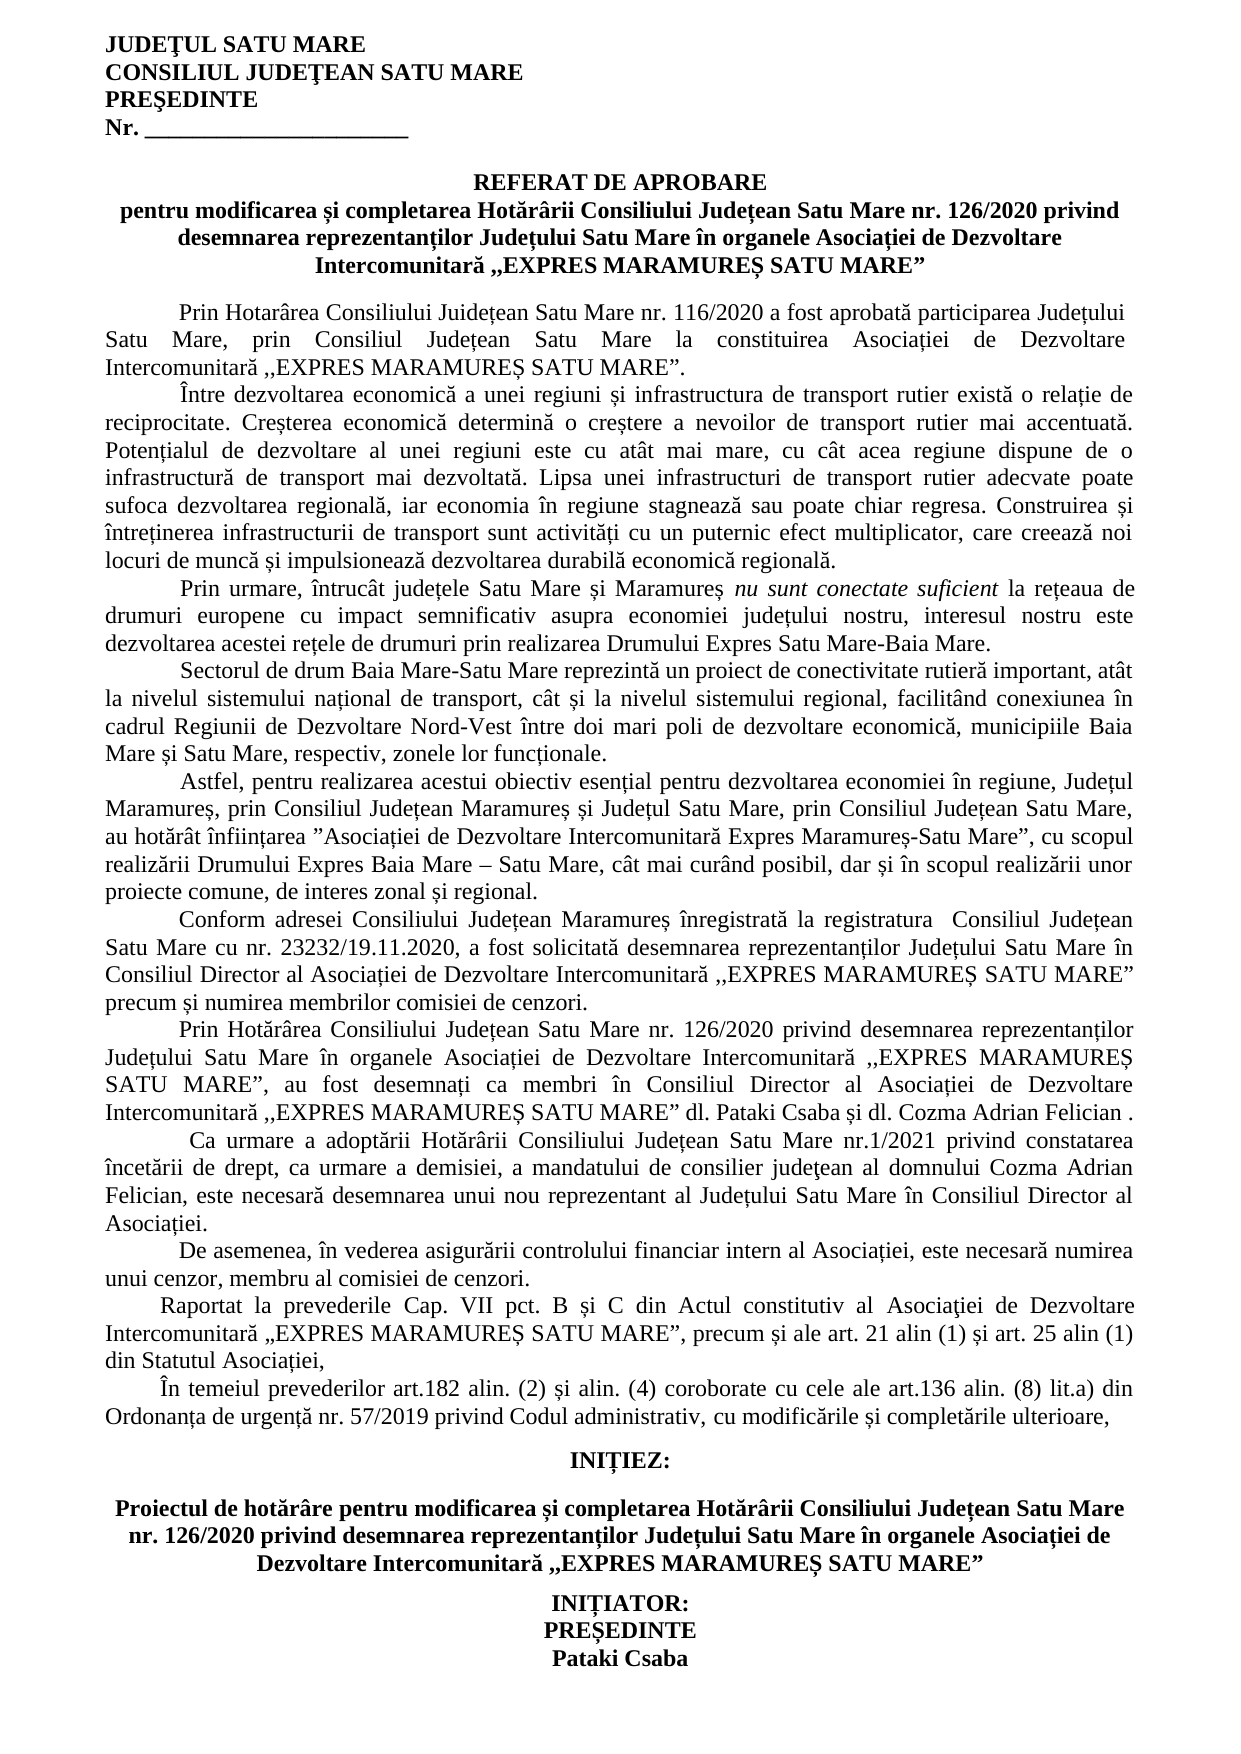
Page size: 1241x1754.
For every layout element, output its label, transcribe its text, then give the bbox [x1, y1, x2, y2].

text Nr. ______________________ [105, 113, 1210, 140]
subtitle CONSILIUL JUDEŢEAN SATU MARE [105, 58, 1210, 85]
text Ca urmare a adoptării Hotărârii Consiliului Județean Satu Mare nr.1/2021 privind constatarea încetării de drept, ca urmare a demisiei, a mandatului de consilier judeţean al domnului Cozma Adrian Felician, este necesară desemnarea unui nou reprezentant al Județului Satu Mare în Consiliul Director al Asociației. [105, 1126, 1135, 1236]
text Prin Hotărârea Consiliului Județean Satu Mare nr. 126/2020 privind desemnarea reprezentanților Județului Satu Mare în organele Asociației de Dezvoltare Intercomunitară ,,EXPRES MARAMUREȘ SATU MARE”, au fost desemnați ca membri în Consiliul Director al Asociației de Dezvoltare Intercomunitară ,,EXPRES MARAMUREȘ SATU MARE” dl. Pataki Csaba și dl. Cozma Adrian Felician . [105, 1015, 1135, 1126]
text PREȘEDINTE [105, 1616, 1135, 1644]
text INIȚIEZ: [105, 1446, 1135, 1473]
text Pataki Csaba [105, 1644, 1135, 1672]
text Raportat la prevederile Cap. VII pct. B și C din Actul constitutiv al Asociaţiei de Dezvoltare Intercomunitară „EXPRES MARAMUREȘ SATU MARE”, precum și ale art. 21 alin (1) și art. 25 alin (1) din Statutul Asociației, [105, 1291, 1135, 1374]
text Proiectul de hotărâre pentru modificarea și completarea Hotărârii Consiliului Județean Satu Mare nr. 126/2020 privind desemnarea reprezentanților Județului Satu Mare în organele Asociației de Dezvoltare Intercomunitară ,,EXPRES MARAMUREȘ SATU MARE” [105, 1494, 1135, 1577]
text Conform adresei Consiliului Județean Maramureș înregistrată la registratura Consiliul Județean Satu Mare cu nr. 23232/19.11.2020, a fost solicitată desemnarea reprezentanților Județului Satu Mare în Consiliul Director al Asociației de Dezvoltare Intercomunitară ,,EXPRES MARAMUREȘ SATU MARE” precum și numirea membrilor comisiei de cenzori. [105, 905, 1135, 1015]
text Sectorul de drum Baia Mare-Satu Mare reprezintă un proiect de conectivitate rutieră important, atât la nivelul sistemului național de transport, cât și la nivelul sistemului regional, facilitând conexiunea în cadrul Regiunii de Dezvoltare Nord-Vest între doi mari poli de dezvoltare economică, municipiile Baia Mare și Satu Mare, respectiv, zonele lor funcționale. [105, 656, 1135, 767]
text REFERAT DE APROBARE [105, 168, 1135, 196]
text De asemenea, în vederea asigurării controlului financiar intern al Asociației, este necesară numirea unui cenzor, membru al comisiei de cenzori. [105, 1236, 1135, 1291]
text Între dezvoltarea economică a unei regiuni și infrastructura de transport rutier există o relație de reciprocitate. Creșterea economică determină o creștere a nevoilor de transport rutier mai accentuată. Potențialul de dezvoltare al unei regiuni este cu atât mai mare, cu cât acea regiune dispune de o infrastructură de transport mai dezvoltată. Lipsa unei infrastructuri de transport rutier adecvate poate sufoca dezvoltarea regională, iar economia în regiune stagnează sau poate chiar regresa. Construirea și întreținerea infrastructurii de transport sunt activități cu un puternic efect multiplicator, care creează noi locuri de muncă și impulsionează dezvoltarea durabilă economică regională. [105, 380, 1135, 574]
text În temeiul prevederilor art.182 alin. (2) și alin. (4) coroborate cu cele ale art.136 alin. (8) lit.a) din Ordonanța de urgență nr. 57/2019 privind Codul administrativ, cu modificările și completările ulterioare, [105, 1374, 1135, 1429]
text pentru modificarea și completarea Hotărârii Consiliului Județean Satu Mare nr. 126/2020 privind desemnarea reprezentanților Județului Satu Mare în organele Asociației de Dezvoltare Intercomunitară ,,EXPRES MARAMUREȘ SATU MARE” [105, 196, 1135, 278]
text Astfel, pentru realizarea acestui obiectiv esențial pentru dezvoltarea economiei în regiune, Județul Maramureș, prin Consiliul Județean Maramureș și Județul Satu Mare, prin Consiliul Județean Satu Mare, au hotărât înființarea ”Asociației de Dezvoltare Intercomunitară Expres Maramureș-Satu Mare”, cu scopul realizării Drumului Expres Baia Mare – Satu Mare, cât mai curând posibil, dar și în scopul realizării unor proiecte comune, de interes zonal și regional. [105, 767, 1135, 905]
text Prin Hotarârea Consiliului Juidețean Satu Mare nr. 116/2020 a fost aprobată participarea Județului Satu Mare, prin Consiliul Județean Satu Mare la constituirea Asociației de Dezvoltare Intercomunitară ,,EXPRES MARAMUREȘ SATU MARE”. [105, 298, 1127, 380]
subtitle PREŞEDINTE [105, 85, 1210, 113]
subtitle JUDEŢUL SATU MARE [105, 30, 1210, 58]
text INIȚIATOR: [105, 1589, 1135, 1616]
text Prin urmare, întrucât județele Satu Mare și Maramureș nu sunt conectate suficient la rețeaua de drumuri europene cu impact semnificativ asupra economiei județului nostru, interesul nostru este dezvoltarea acestei rețele de drumuri prin realizarea Drumului Expres Satu Mare-Baia Mare. [105, 574, 1135, 656]
